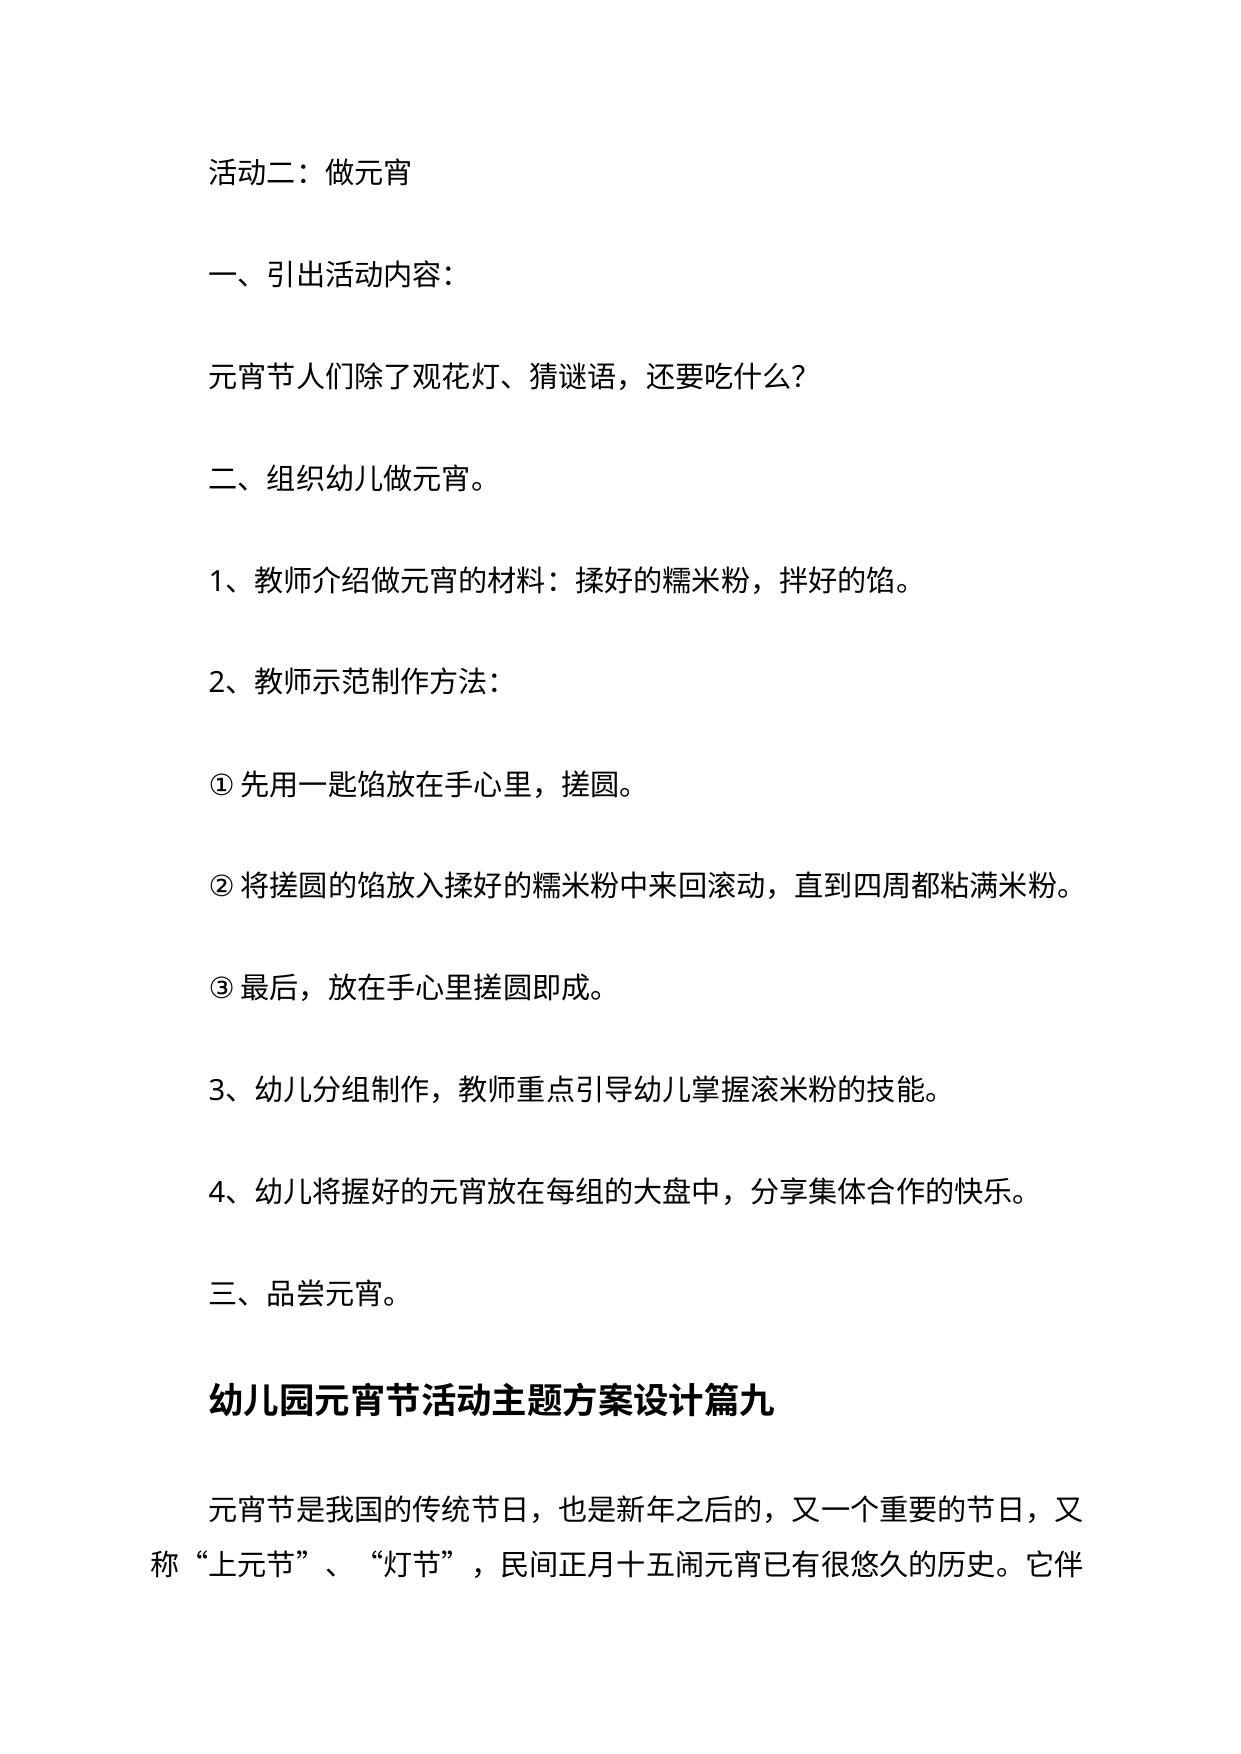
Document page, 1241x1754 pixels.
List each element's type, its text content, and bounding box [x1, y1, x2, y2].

text 2、教师示范制作方法： [150, 659, 1090, 701]
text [150, 1486, 1090, 1583]
text 元宵节人们除了观花灯、猜谜语，还要吃什么？ [150, 353, 1090, 396]
text ②将搓圆的馅放入揉好的糯米粉中来回滚动，直到四周都粘满米粉。 [150, 863, 1090, 905]
text 活动二：做元宵 [150, 150, 1090, 192]
text 4、幼儿将握好的元宵放在每组的大盘中，分享集体合作的快乐。 [150, 1169, 1090, 1211]
text 1、教师介绍做元宵的材料：揉好的糯米粉，拌好的馅。 [150, 557, 1090, 599]
text 一、引出活动内容： [150, 252, 1090, 294]
text 二、组织幼儿做元宵。 [150, 455, 1090, 498]
text ①先用一匙馅放在手心里，搓圆。 [150, 761, 1090, 803]
text ③最后，放在手心里搓圆即成。 [150, 965, 1090, 1007]
text 3、幼儿分组制作，教师重点引导幼儿掌握滚米粉的技能。 [150, 1067, 1090, 1109]
text 三、品尝元宵。 [150, 1271, 1090, 1313]
text 幼儿园元宵节活动主题方案设计篇九 [150, 1373, 1090, 1424]
